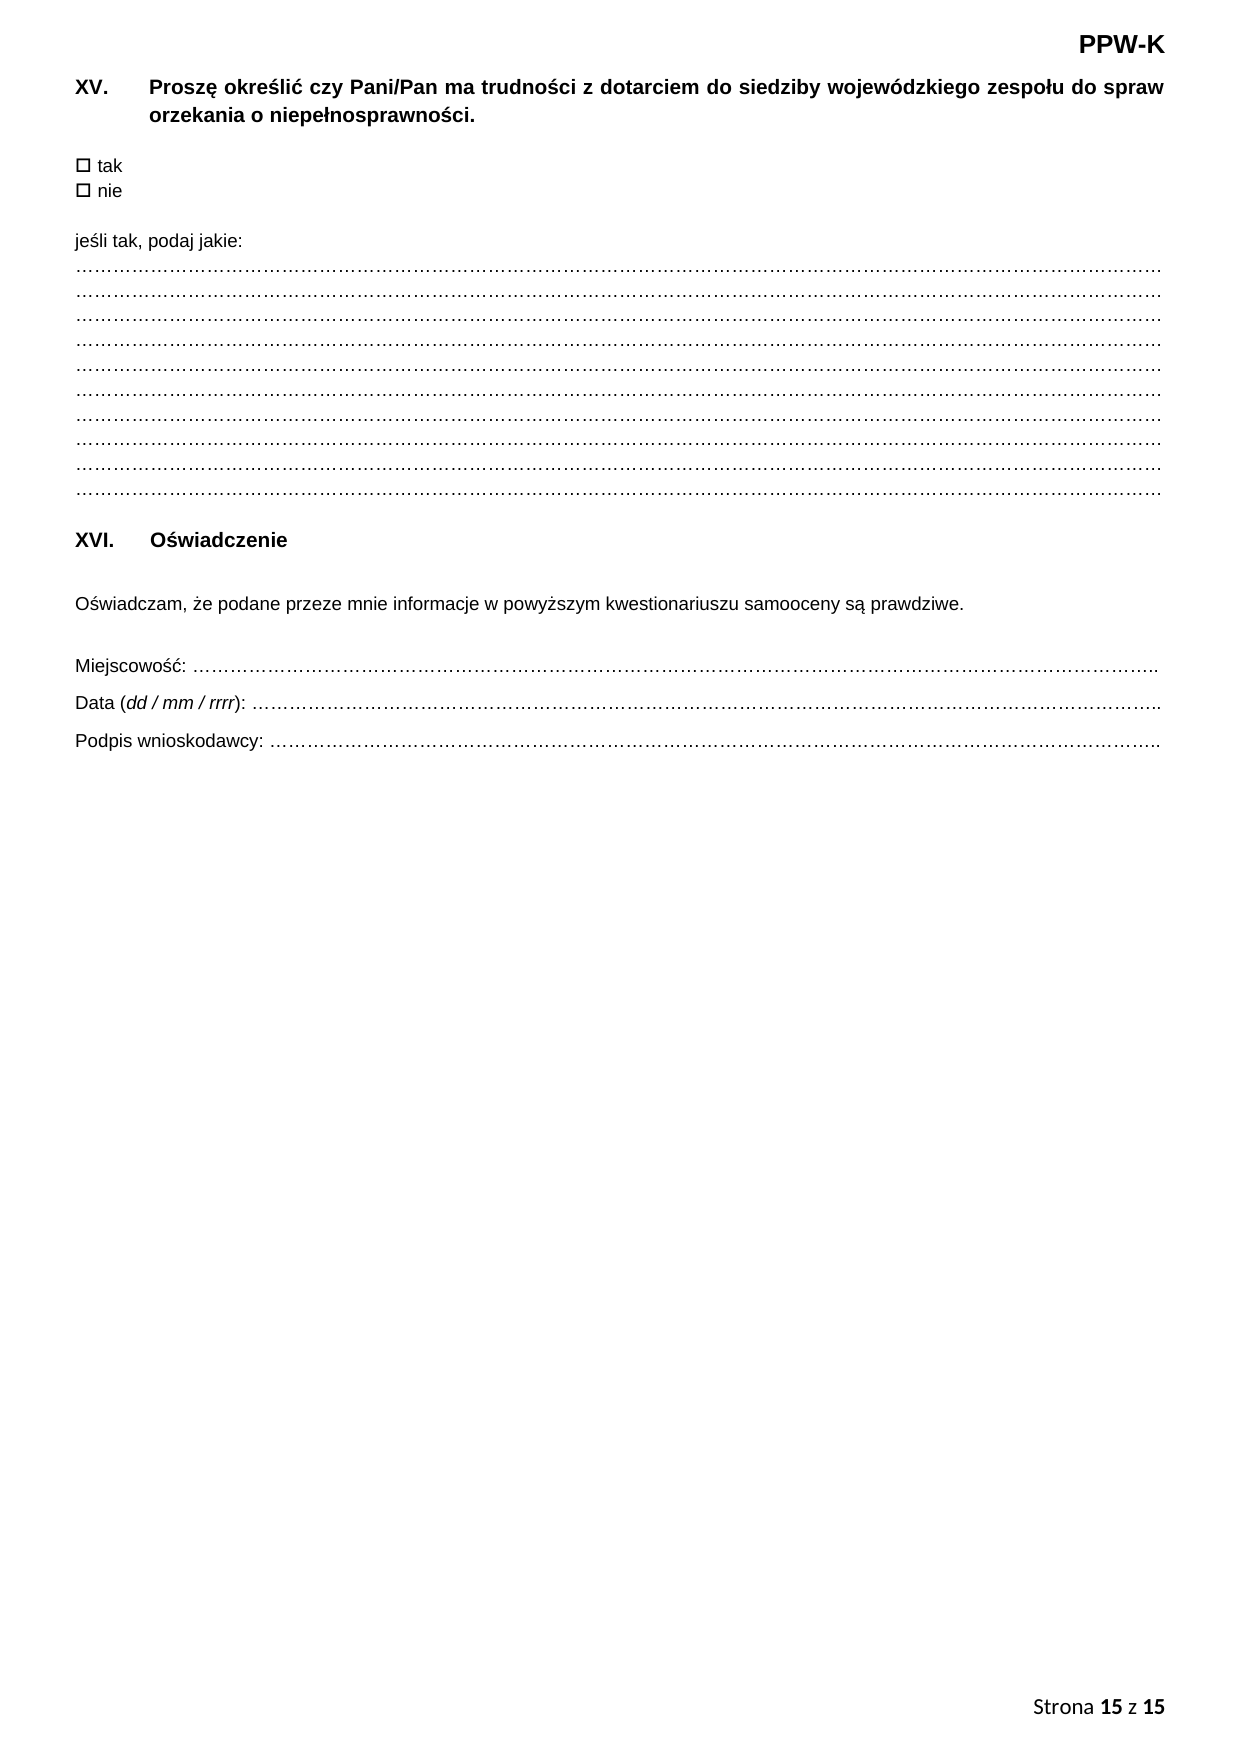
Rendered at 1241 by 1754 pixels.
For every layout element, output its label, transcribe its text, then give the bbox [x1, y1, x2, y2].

list Proszę określić czy Pani/Pan ma trudności z dotarciem do siedziby wojewódzkiego zespołu do spraw orzekania o niepełnosprawności. [75, 75, 1165, 126]
text tak [75, 155, 1165, 177]
text jeśli tak, podaj jakie: [75, 230, 1165, 251]
text nie [75, 180, 1165, 202]
text ………………………………………………………………………………………………………………………………………………………………………………………………………………………………………………………………………………………………………………………………………………………………………………………………………………………………………………………………………………………………………………………………………………………………………………………………………………………………………………………………………………………………………………………………………………………………………………………………………………………………………………………………………………………………………………………………………………………………………………………………………………………………………………………………………………………………………………………………………………………………………………………………………………………………………………………………………………………………………………………………………………………………………………………………………………………………………………………………………………………………………………………………………………………………………………………………………… [75, 254, 1165, 499]
list Oświadczenie [75, 527, 1165, 551]
text Podpis wnioskodawcy: …………………………………………………………………………………………………………………………….. [75, 729, 1165, 751]
text Miejscowość: ……………………………………………………………………………………………………………………………………….. [75, 655, 1165, 676]
text Oświadczam, że podane przeze mnie informacje w powyższym kwestionariuszu samooceny są prawdziwe. [75, 592, 1165, 614]
text Data (dd / mm / rrrr): ……………………………………………………………………………………………………………………………….. [75, 692, 1165, 714]
